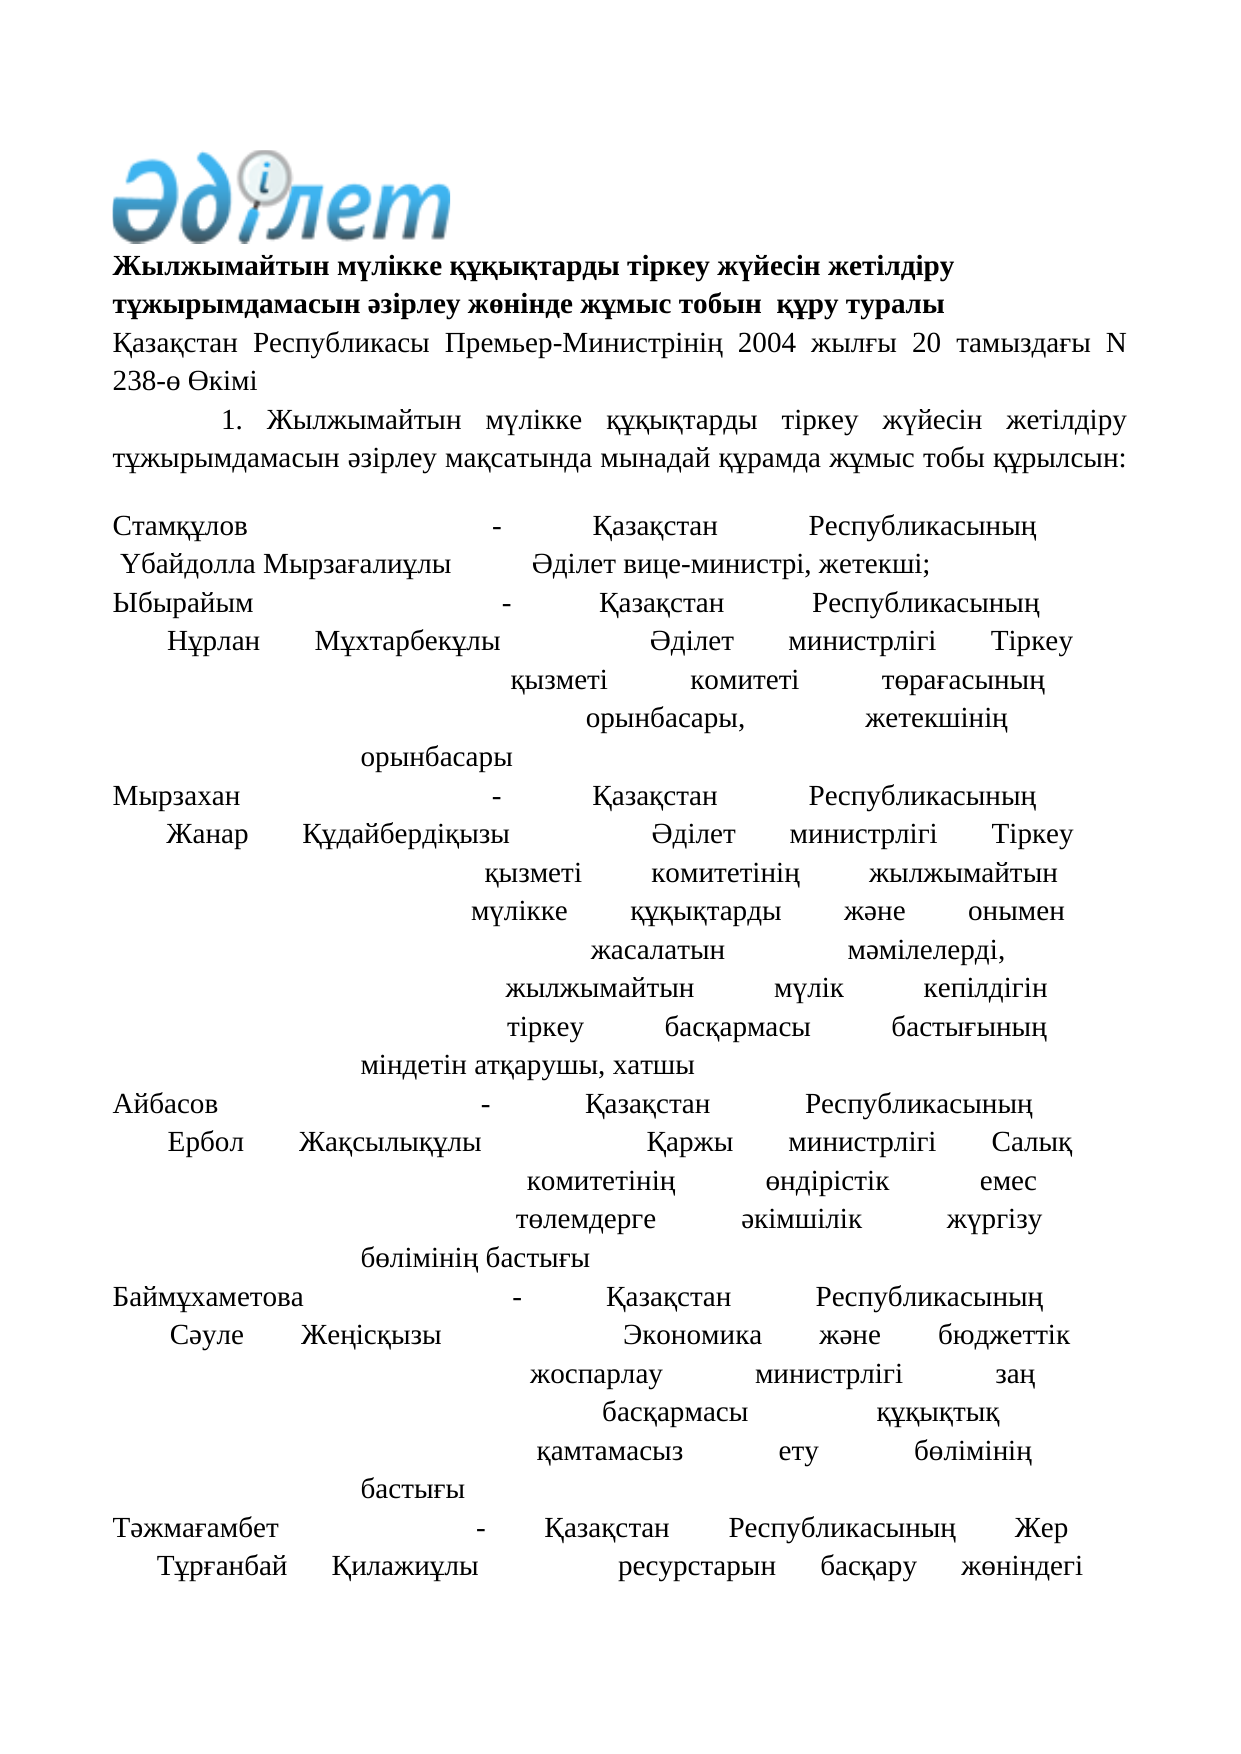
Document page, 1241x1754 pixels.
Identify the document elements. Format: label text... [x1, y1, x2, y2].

text Жылжымайтын мүлiкке құқықтарды тiркеу жүйесiн жетiлдiру тұжырымдамасын әзiрлеу жөнiнде жұмыс тобын құру туралы [112, 248, 1128, 320]
text Мырзахан - Қазақстан Республикасының Жанар Құдайбердiқызы Әдiлет министрлiгi Тiркеу қызметi комитетiнiң жылжымайтын мүлiкке құқықтарды және онымен жасалатын мәмiлелердi, жылжымайтын мүлiк кепiлдiгiн тiркеу басқармасы бастығының мiндетiн атқарушы, хатшы [112, 778, 1128, 1081]
picture [112, 150, 451, 244]
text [112, 1510, 1128, 1582]
text Айбасов - Қазақстан Республикасының Ербол Жақсылықұлы Қаржы министрлiгi Салық комитетiнiң өндiрiстік емес төлемдерге әкiмшiлiк жүргiзу бөлiмінiң бастығы [112, 1086, 1128, 1274]
text Баймұхаметова - Қазақстан Республикасының Сәуле Жеңiсқызы Экономика және бюджеттiк жоспарлау министрлiгi заң басқармасы құқықтық қамтамасыз ету бөлiмiнiң бастығы [112, 1279, 1128, 1505]
text 1. Жылжымайтын мүлiкке құқықтарды тiркеу жүйесiн жетiлдiру тұжырымдамасын әзiрлеу мақсатында мынадай құрамда жұмыс тобы құрылсын: [112, 402, 1128, 504]
text Қазақстан Республикасы Премьер-Министрінің 2004 жылғы 20 тамыздағы N 238-ө Өкімі [112, 325, 1128, 397]
text Стамқұлов - Қазақстан Республикасының Үбайдолла Мырзағалиұлы Әдiлет вице-министрi, жетекшi; [112, 508, 1128, 580]
text Ыбырайым - Қазақстан Республикасының Нұрлан Мұхтарбекұлы Әдiлет министрлiгi Тiркеу қызметi комитетi төрағасының орынбасары, жетекшiнiң орынбасары [112, 585, 1128, 773]
